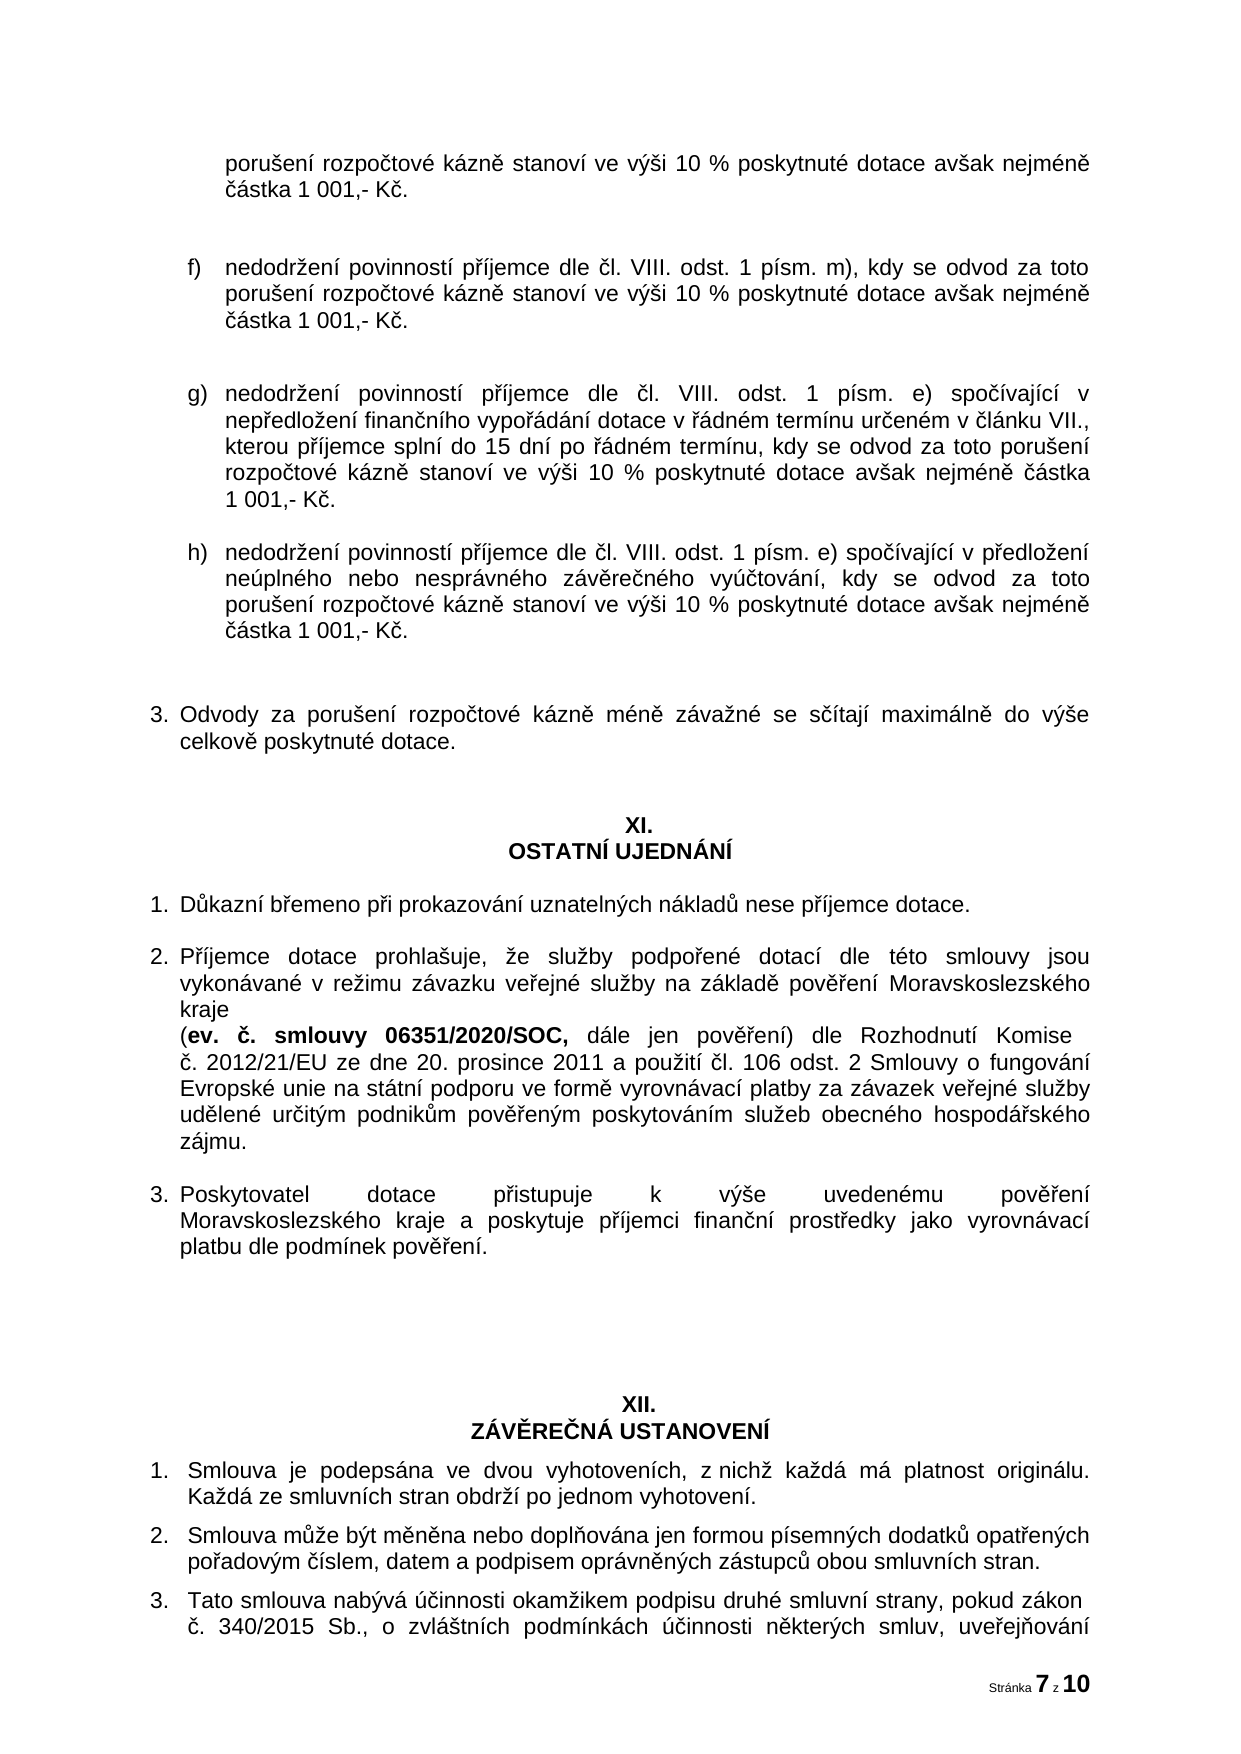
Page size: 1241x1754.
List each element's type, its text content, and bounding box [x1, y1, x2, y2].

text ZÁVĚREČNÁ USTANOVENÍ [150, 1418, 1090, 1444]
list Poskytovatel dotace přistupuje k výše uvedenému pověření Moravskoslezského kraje a poskytuje příjemci finanční prostředky jako vyrovnávací platbu dle podmínek pověření. [150, 1181, 1090, 1259]
list Důkazní břemeno při prokazování uznatelných nákladů nese příjemce dotace. [150, 891, 1090, 917]
text XII. [187, 1391, 1090, 1418]
list nedodržení povinností příjemce dle čl. VIII. odst. 1 písm. e) spočívající v nepředložení finančního vypořádání dotace v řádném termínu určeném v článku VII., kterou příjemce splní do 15 dní po řádném termínu, kdy se odvod za toto porušení rozpočtové kázně stanoví ve výši 10 % poskytnuté dotace avšak nejméně částka 1 001,- Kč. [187, 380, 1090, 512]
list Příjemce dotace prohlašuje, že služby podpořené dotací dle této smlouvy jsou vykonávané v režimu závazku veřejné služby na základě pověření Moravskoslezského kraje (ev. č. smlouvy 06351/2020/SOC, dále jen pověření) dle Rozhodnutí Komise č. 2012/21/EU ze dne 20. prosince 2011 a použití čl. 106 odst. 2 Smlouvy o fungování Evropské unie na státní podporu ve formě vyrovnávací platby za závazek veřejné služby udělené určitým podnikům pověřeným poskytováním služeb obecného hospodářského zájmu. [150, 943, 1090, 1154]
text OSTATNÍ UJEDNÁNÍ [150, 838, 1090, 864]
text XI. [187, 812, 1090, 838]
list nedodržení povinností příjemce dle čl. VIII. odst. 1 písm. e) spočívající v předložení neúplného nebo nesprávného závěrečného vyúčtování, kdy se odvod za toto porušení rozpočtové kázně stanoví ve výši 10 % poskytnuté dotace avšak nejméně částka 1 001,- Kč. [187, 538, 1090, 644]
list Odvody za porušení rozpočtové kázně méně závažné se sčítají maximálně do výše celkově poskytnuté dotace. [150, 701, 1090, 754]
list Smlouva je podepsána ve dvou vyhotoveních, z nichž každá má platnost originálu. Každá ze smluvních stran obdrží po jednom vyhotovení. [150, 1457, 1090, 1509]
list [150, 1587, 1090, 1640]
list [187, 150, 1090, 203]
list Smlouva může být měněna nebo doplňována jen formou písemných dodatků opatřených pořadovým číslem, datem a podpisem oprávněných zástupců obou smluvních stran. [150, 1522, 1090, 1574]
list nedodržení povinností příjemce dle čl. VIII. odst. 1 písm. m), kdy se odvod za toto porušení rozpočtové kázně stanoví ve výši 10 % poskytnuté dotace avšak nejméně částka 1 001,- Kč. [187, 254, 1090, 333]
